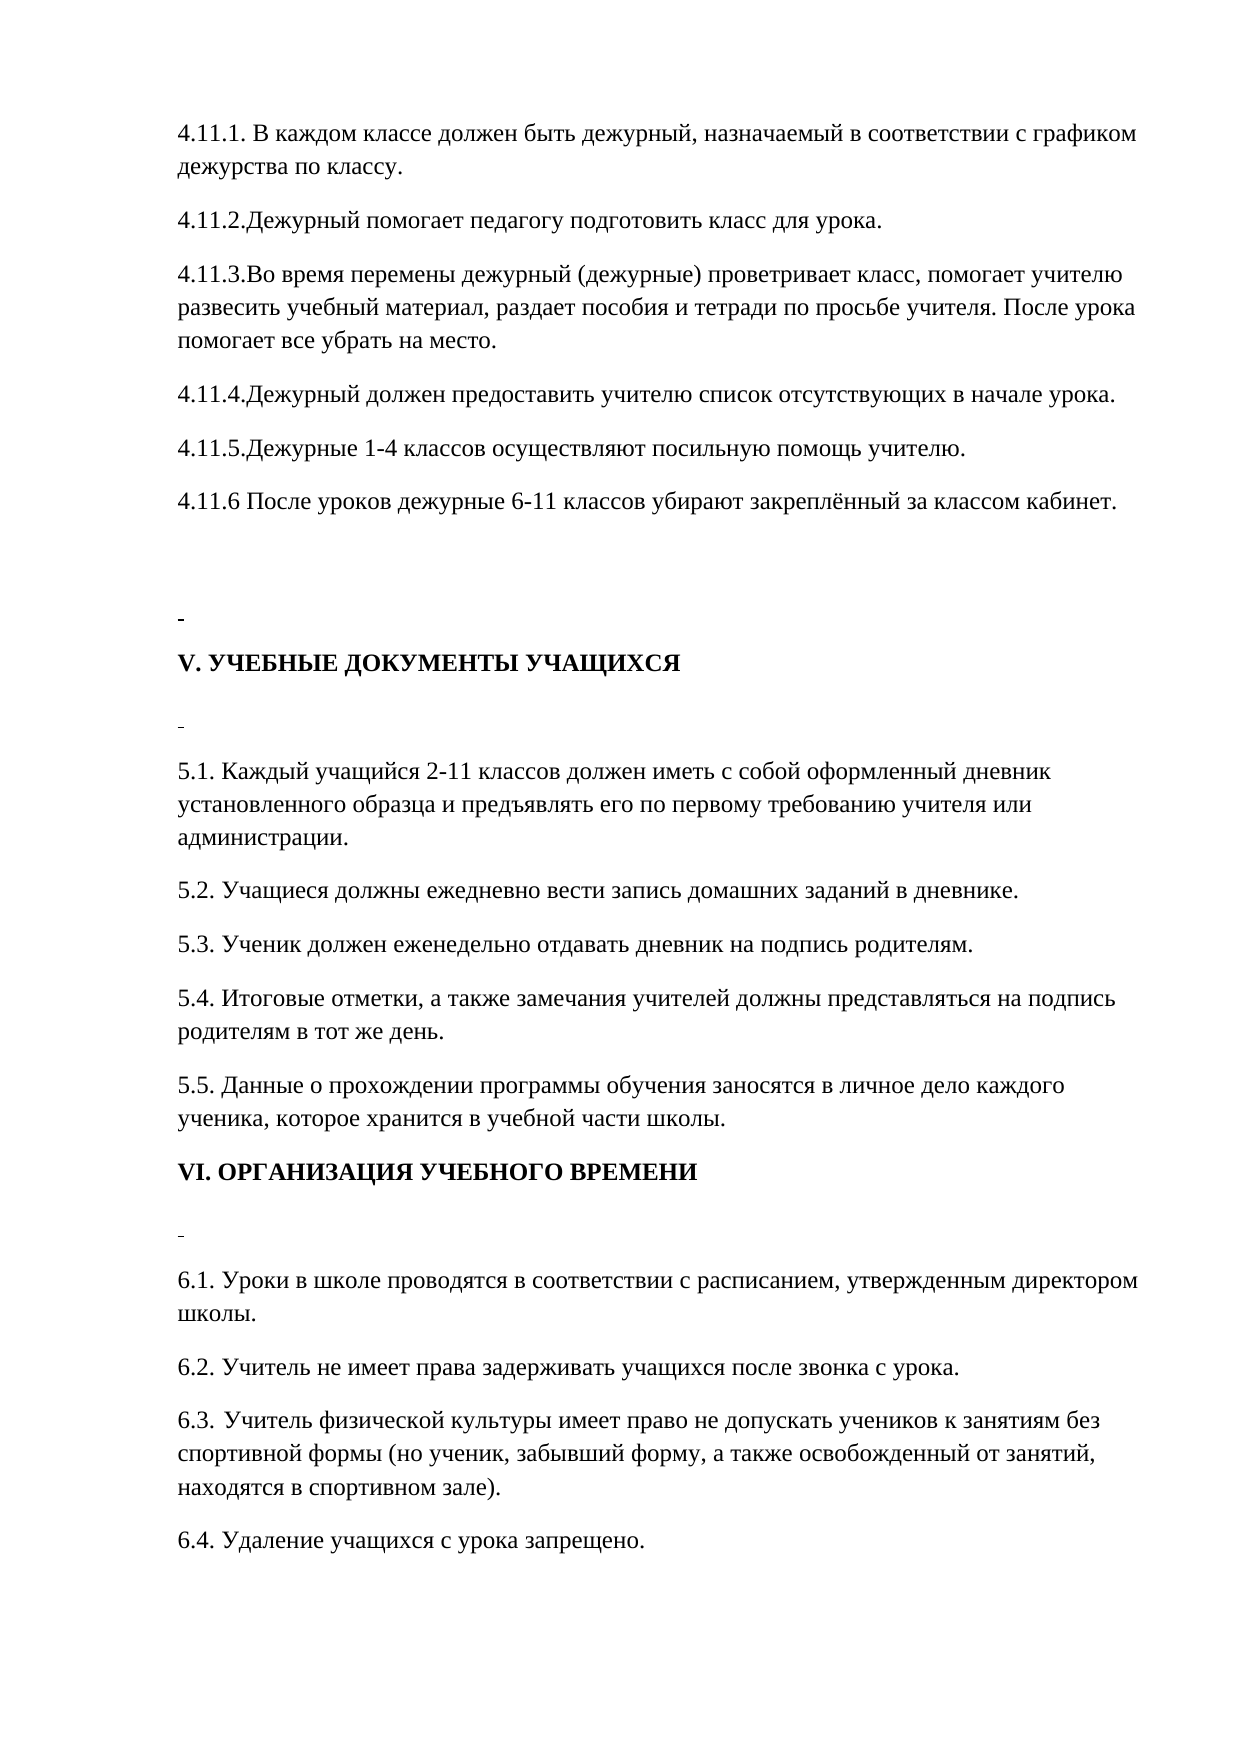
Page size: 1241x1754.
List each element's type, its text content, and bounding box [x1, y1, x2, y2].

text VI. ОРГАНИЗАЦИЯ УЧЕБНОГО ВРЕМЕНИ [177, 1157, 1152, 1186]
text V. УЧЕБНЫЕ ДОКУМЕНТЫ УЧАЩИХСЯ [177, 648, 1152, 677]
text 6.1. Уроки в школе проводятся в соответствии с расписанием, утвержденным директором школы. [177, 1265, 1152, 1327]
text 5.2. Учащиеся должны ежедневно вести запись домашних заданий в дневнике. [177, 876, 1152, 904]
text 4.11.6 После уроков дежурные 6-11 классов убирают закреплённый за классом кабинет. [177, 486, 1152, 515]
text 4.11.3.Во время перемены дежурный (дежурные) проветривает класс, помогает учителю развесить учебный материал, раздает пособия и тетради по просьбе учителя. После урока помогает все убрать на место. [177, 259, 1152, 354]
text 5.5. Данные о прохождении программы обучения заносятся в личное дело каждого ученика, которое хранится в учебной части школы. [177, 1070, 1152, 1132]
text 5.1. Каждый учащийся 2-11 классов должен иметь с собой оформленный дневник установленного образца и предъявлять его по первому требованию учителя или администрации. [177, 756, 1152, 851]
text 6.2. Учитель не имеет права задерживать учащихся после звонка с урока. [177, 1352, 1152, 1380]
text 5.4. Итоговые отметки, а также замечания учителей должны представляться на подпись родителям в тот же день. [177, 983, 1152, 1045]
text 6.4. Удаление учащихся с урока запрещено. [177, 1525, 1152, 1554]
text 4.11.5.Дежурные 1-4 классов осуществляют посильную помощь учителю. [177, 433, 1152, 461]
text 4.11.2.Дежурный помогает педагогу подготовить класс для урока. [177, 205, 1152, 234]
text 4.11.1. В каждом классе должен быть дежурный, назначаемый в соответствии с графиком дежурства по классу. [177, 118, 1152, 180]
text 6.3. Учитель физической культуры имеет право не допускать учеников к занятиям без спортивной формы (но ученик, забывший форму, а также освобожденный от занятий, находятся в спортивном зале). [177, 1406, 1152, 1500]
text 5.3. Ученик должен еженедельно отдавать дневник на подпись родителям. [177, 929, 1152, 958]
text 4.11.4.Дежурный должен предоставить учителю список отсутствующих в начале урока. [177, 379, 1152, 407]
